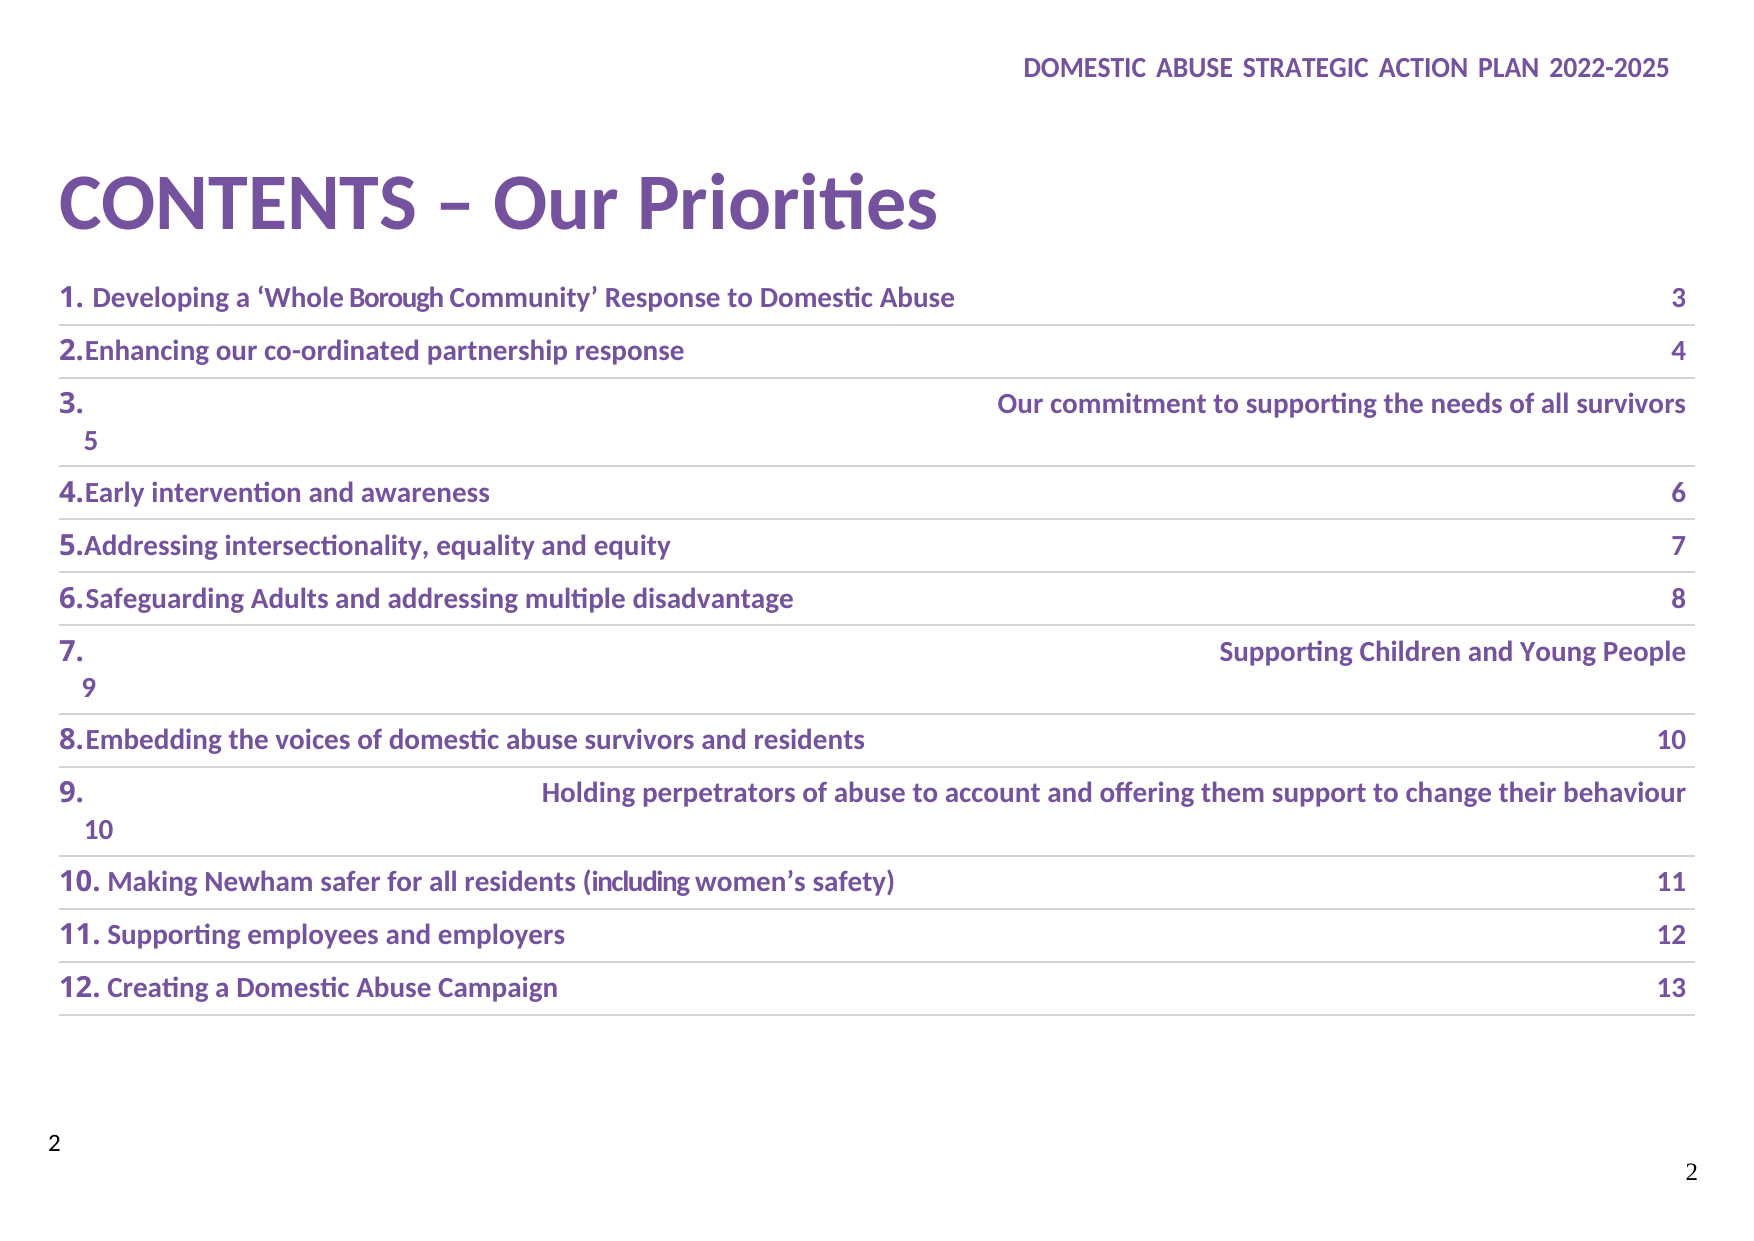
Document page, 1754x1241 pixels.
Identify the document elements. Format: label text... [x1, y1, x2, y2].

list Developing a ‘Whole Borough Community’ Response to Domestic Abuse 3 [59, 276, 1708, 316]
text CONTENTS – Our Priorities [59, 143, 1708, 251]
list Addressing intersectionality, equality and equity 7 [59, 524, 1708, 563]
list Creating a Domestic Abuse Campaign 13 [59, 966, 1708, 1006]
list Supporting Children and Young People 9 [59, 630, 1708, 705]
list Supporting employees and employers 12 [59, 913, 1708, 953]
list Embedding the voices of domestic abuse survivors and residents 10 [59, 718, 1708, 758]
list Safeguarding Adults and addressing multiple disadvantage 8 [59, 577, 1708, 617]
list Our commitment to supporting the needs of all survivors 5 [59, 382, 1708, 457]
list Early intervention and awareness 6 [59, 471, 1708, 511]
list Enhancing our co-ordinated partnership response 4 [59, 329, 1708, 369]
list Holding perpetrators of abuse to account and offering them support to change their behaviour 10 [59, 772, 1708, 847]
list Making Newham safer for all residents (including women’s safety) 11 [59, 860, 1708, 900]
